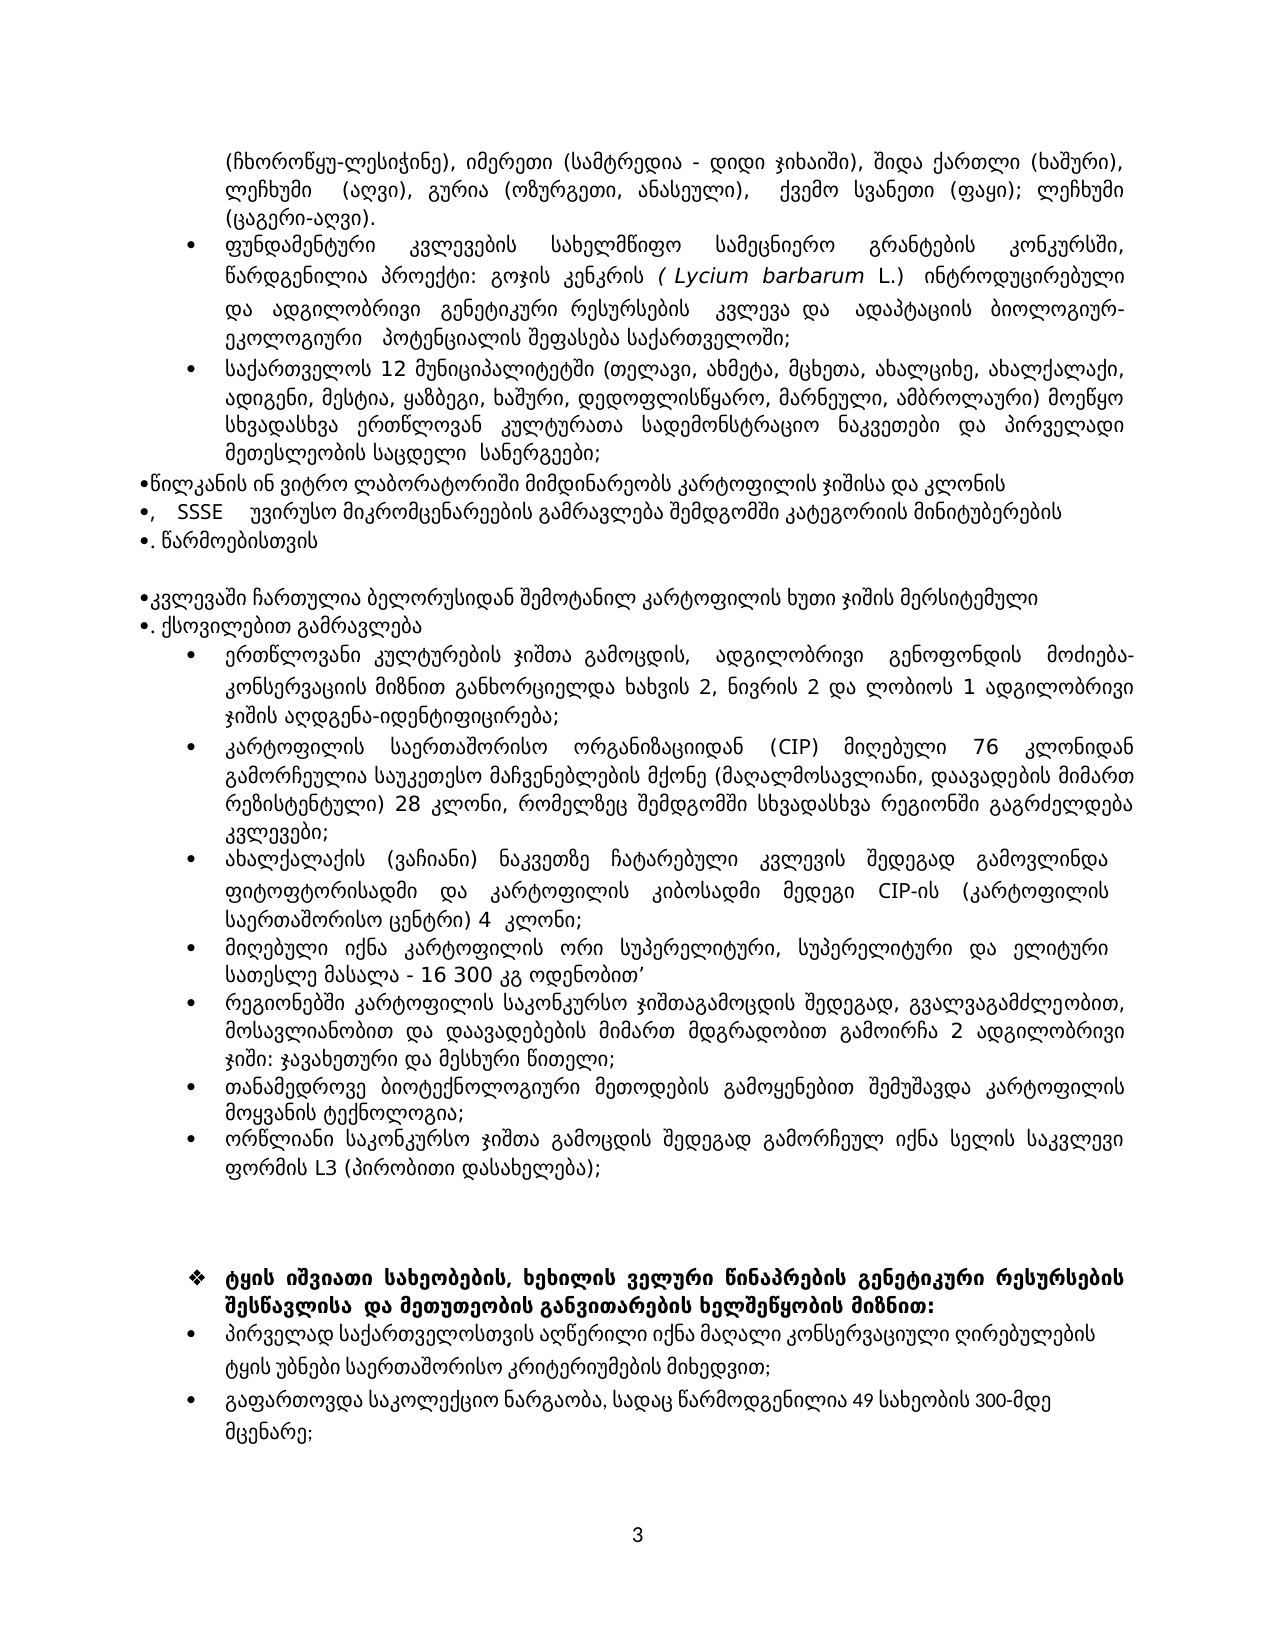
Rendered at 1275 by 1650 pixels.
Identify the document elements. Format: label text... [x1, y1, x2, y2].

list საქართველოს 12 მუნიციპალიტეტში (თელავი, ახმეტა, მცხეთა, ახალციხე, ახალქალაქი, ადიგენი, მესტია, ყაზბეგი, ხაშური, დედოფლისწყარო, მარნეული, ამბროლაური) მოეწყო სხვადასხვა ერთწლოვან კულტურათა სადემონსტრაციო ნაკვეთები და პირველადი მეთესლეობის საცდელი სანერგეები; [187, 354, 1125, 466]
list . ქსოვილებით გამრავლება [141, 611, 1125, 640]
list კარტოფილის საერთაშორისო ორგანიზაციიდან (CIP) მიღებული 76 კლონიდან გამორჩეულია საუკეთესო მაჩვენებლების მქონე (მაღალმოსავლიანი, დაავადების მიმართ რეზისტენტული) 28 კლონი, რომელზეც შემდგომში სხვადასხვა რეგიონში გაგრძელდება კვლევები; [187, 732, 1134, 844]
list . წარმოებისთვის [141, 526, 1125, 554]
list , SSSE უვირუსო მიკრომცენარეების გამრავლება შემდგომში კატეგორიის მინიტუბერების [141, 497, 1125, 526]
list კვლევაში ჩართულია ბელორუსიდან შემოტანილ კარტოფილის ხუთი ჯიშის მერსიტემული [141, 583, 1125, 611]
list რეგიონებში კარტოფილის საკონკურსო ჯიშთაგამოცდის შედეგად, გვალვაგამძლეობით, მოსავლიანობით და დაავადებების მიმართ მდგრადობით გამოირჩა 2 ადგილობრივი ჯიში: ჯავახეთური და მესხური წითელი; [187, 991, 1125, 1071]
list ფუნდამენტური კვლევების სახელმწიფო სამეცნიერო გრანტების კონკურსში, წარდგენილია პროექტი: გოჯის კენკრის ( Lycium barbarum L.) ინტროდუცირებული და ადგილობრივი გენეტიკური რესურსების კვლევა და ადაპტაციის ბიოლოგიურ-ეკოლოგიური პოტენციალის შეფასება საქართველოში; [187, 233, 1125, 350]
list თანამედროვე ბიოტექნოლოგიური მეთოდების გამოყენებით შემუშავდა კარტოფილის მოყვანის ტექნოლოგია; [187, 1075, 1125, 1125]
list ორწლიანი საკონკურსო ჯიშთა გამოცდის შედეგად გამორჩეულ იქნა სელის საკვლევი ფორმის L3 (პირობითი დასახელება); [187, 1127, 1125, 1182]
list ახალქალაქის (ვაჩიანი) ნაკვეთზე ჩატარებული კვლევის შედეგად გამოვლინდა ფიტოფტორისადმი და კარტოფილის კიბოსადმი მედეგი CIP-ის (კარტოფილის საერთაშორისო ცენტრი) 4 კლონი; [187, 847, 1109, 932]
list წილკანის ინ ვიტრო ლაბორატორიში მიმდინარეობს კარტოფილის ჯიშისა და კლონის [141, 469, 1125, 497]
list მიღებული იქნა კარტოფილის ორი სუპერელიტური, სუპერელიტური და ელიტური სათესლე მასალა - 16 300 კგ ოდენობით’ [187, 936, 1109, 988]
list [187, 150, 1125, 230]
list ერთწლოვანი კულტურების ჯიშთა გამოცდის, ადგილობრივი გენოფონდის მოძიება-კონსერვაციის მიზნით განხორციელდა ხახვის 2, ნივრის 2 და ლობიოს 1 ადგილობრივი ჯიშის აღდგენა-იდენტიფიცირება; [187, 640, 1134, 728]
list გაფართოვდა საკოლექციო ნარგაობა, სადაც წარმოდგენილია 49 სახეობის 300-მდე მცენარე; [187, 1385, 1125, 1446]
list ტყის იშვიათი სახეობების, ხეხილის ველური წინაპრების გენეტიკური რესურსების შესწავლისა და მეთუთეობის განვითარების ხელშეწყობის მიზნით: [187, 1263, 1125, 1319]
list პირველად საქართველოსთვის აღწერილი იქნა მაღალი კონსერვაციული ღირებულების ტყის უბნები საერთაშორისო კრიტერიუმების მიხედვით; [187, 1319, 1125, 1381]
